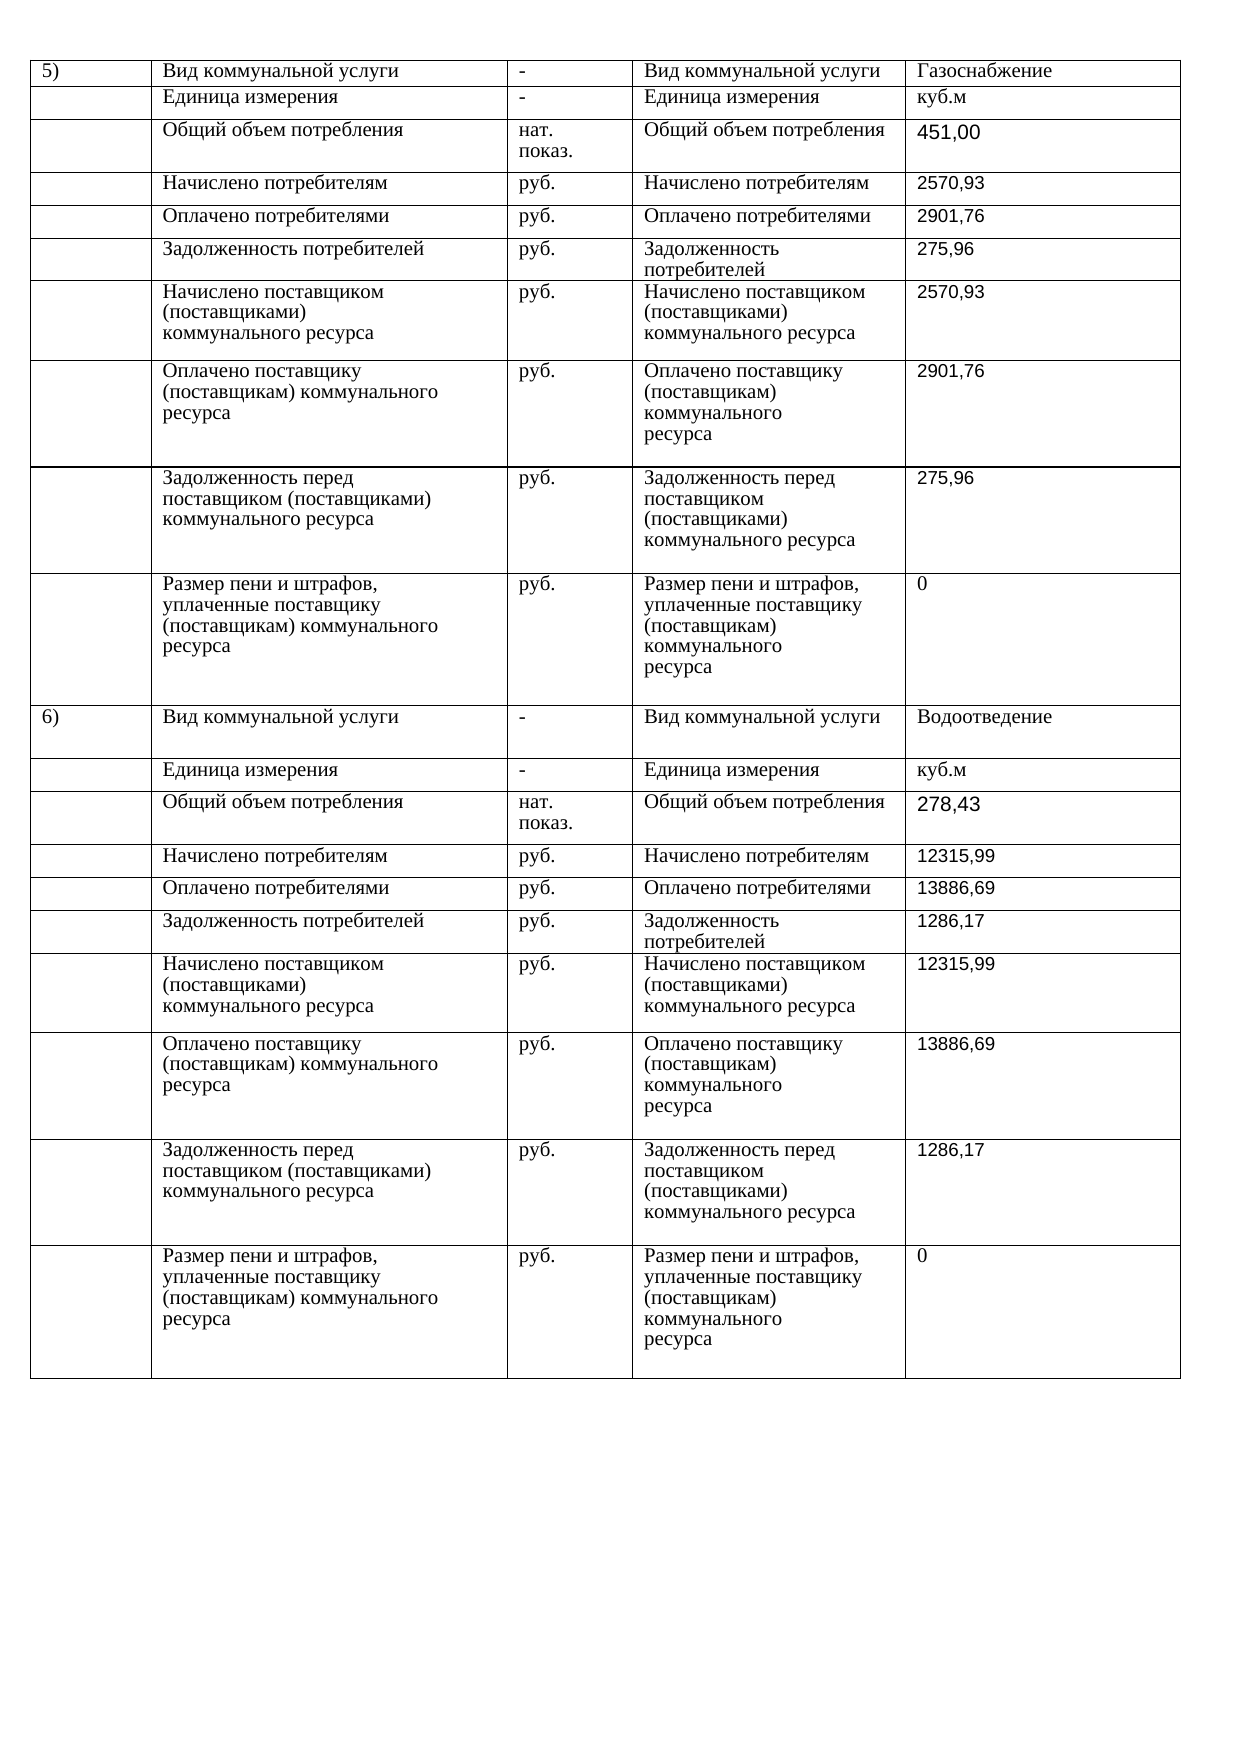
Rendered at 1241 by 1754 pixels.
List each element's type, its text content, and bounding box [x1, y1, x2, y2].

table_cell [31, 1140, 151, 1245]
table_cell Единица измерения [633, 759, 905, 791]
table_cell [31, 1033, 151, 1138]
table_cell Общий объем потребления [633, 792, 905, 844]
table_cell [31, 574, 151, 705]
table_cell Оплачено поставщику (поставщикам) коммунального ресурса [633, 361, 905, 466]
table_cell Начислено поставщиком (поставщиками) коммунального ресурса [152, 281, 507, 360]
table_cell [31, 911, 151, 953]
table_cell Оплачено потребителями [152, 206, 507, 238]
table_cell Оплачено потребителями [633, 878, 905, 910]
table_cell 12315,99 [906, 845, 1180, 877]
table_cell руб. [508, 361, 632, 466]
table_cell Задолженность потребителей [152, 239, 507, 280]
table_cell [31, 878, 151, 910]
table_cell Начислено потребителям [633, 173, 905, 205]
table_cell [31, 239, 151, 280]
table_cell 275,96 [906, 468, 1180, 573]
table_cell Задолженность перед поставщиком (поставщиками) коммунального ресурса [633, 468, 905, 573]
table_cell 2570,93 [906, 173, 1180, 205]
table_cell Оплачено поставщику (поставщикам) коммунального ресурса [633, 1033, 905, 1138]
table_cell 451,00 [906, 120, 1180, 172]
table_cell 2901,76 [906, 206, 1180, 238]
table_cell руб. [508, 173, 632, 205]
table_cell Оплачено поставщику (поставщикам) коммунального ресурса [152, 1033, 507, 1138]
table_cell Единица измерения [633, 87, 905, 119]
table_cell руб. [508, 845, 632, 877]
table_header Газоснабжение [906, 61, 1180, 86]
table_cell Начислено потребителям [633, 845, 905, 877]
table_cell Задолженность потребителей [152, 911, 507, 953]
table_cell - [508, 87, 632, 119]
table_cell руб. [508, 954, 632, 1032]
table_cell куб.м [906, 87, 1180, 119]
table_cell Общий объем потребления [152, 792, 507, 844]
table_header 5) [31, 61, 151, 86]
table_cell Вид коммунальной услуги [633, 706, 905, 758]
table_cell Начислено поставщиком (поставщиками) коммунального ресурса [152, 954, 507, 1032]
table_cell руб. [508, 574, 632, 705]
table_cell 13886,69 [906, 1033, 1180, 1138]
table_cell Единица измерения [152, 759, 507, 791]
table_cell Задолженность перед поставщиком (поставщиками) коммунального ресурса [152, 1140, 507, 1245]
table_cell Оплачено поставщику (поставщикам) коммунального ресурса [152, 361, 507, 466]
table_header Вид коммунальной услуги [152, 61, 507, 86]
table_cell [31, 206, 151, 238]
table_cell Задолженность перед поставщиком (поставщиками) коммунального ресурса [633, 1140, 905, 1245]
table_cell 0 [906, 1246, 1180, 1378]
table_cell 12315,99 [906, 954, 1180, 1032]
table_cell 2901,76 [906, 361, 1180, 466]
table_header Вид коммунальной услуги [633, 61, 905, 86]
table_cell 275,96 [906, 239, 1180, 280]
table_cell Единица измерения [152, 87, 507, 119]
table_cell руб. [508, 468, 632, 573]
table_cell руб. [508, 206, 632, 238]
table_cell руб. [508, 878, 632, 910]
table_cell [31, 954, 151, 1032]
table_cell 278,43 [906, 792, 1180, 844]
table_cell Начислено поставщиком (поставщиками) коммунального ресурса [633, 281, 905, 360]
table_cell [31, 759, 151, 791]
table_cell Размер пени и штрафов, уплаченные поставщику (поставщикам) коммунального ресурса [633, 574, 905, 705]
table_cell 0 [906, 574, 1180, 705]
table_cell [31, 173, 151, 205]
table_cell [31, 87, 151, 119]
table_cell Задолженность потребителей [633, 911, 905, 953]
table_cell руб. [508, 281, 632, 360]
table_cell куб.м [906, 759, 1180, 791]
table_cell руб. [508, 1033, 632, 1138]
table_cell - [508, 706, 632, 758]
table_cell [31, 361, 151, 466]
table_cell Размер пени и штрафов, уплаченные поставщику (поставщикам) коммунального ресурса [633, 1246, 905, 1378]
table_cell руб. [508, 1246, 632, 1378]
table_cell Общий объем потребления [152, 120, 507, 172]
table_cell Общий объем потребления [633, 120, 905, 172]
table_cell [31, 845, 151, 877]
table_cell [31, 792, 151, 844]
table_cell Задолженность потребителей [633, 239, 905, 280]
table_cell Вид коммунальной услуги [152, 706, 507, 758]
table_cell [31, 281, 151, 360]
table_cell Оплачено потребителями [152, 878, 507, 910]
table_cell нат. показ. [508, 120, 632, 172]
table_cell - [508, 759, 632, 791]
table_cell [31, 1246, 151, 1378]
table_cell Размер пени и штрафов, уплаченные поставщику (поставщикам) коммунального ресурса [152, 1246, 507, 1378]
table_header - [508, 61, 632, 86]
table_cell 13886,69 [906, 878, 1180, 910]
table_cell 6) [31, 706, 151, 758]
table_cell Начислено потребителям [152, 845, 507, 877]
table_cell Начислено поставщиком (поставщиками) коммунального ресурса [633, 954, 905, 1032]
table_cell нат. показ. [508, 792, 632, 844]
table_cell Начислено потребителям [152, 173, 507, 205]
table_cell [31, 468, 151, 573]
table_cell [31, 120, 151, 172]
table_cell Оплачено потребителями [633, 206, 905, 238]
table_cell 1286,17 [906, 911, 1180, 953]
table_cell Размер пени и штрафов, уплаченные поставщику (поставщикам) коммунального ресурса [152, 574, 507, 705]
table_cell 2570,93 [906, 281, 1180, 360]
table_cell руб. [508, 1140, 632, 1245]
table_cell руб. [508, 239, 632, 280]
table_cell руб. [508, 911, 632, 953]
table_cell Водоотведение [906, 706, 1180, 758]
table_cell 1286,17 [906, 1140, 1180, 1245]
table_cell Задолженность перед поставщиком (поставщиками) коммунального ресурса [152, 468, 507, 573]
